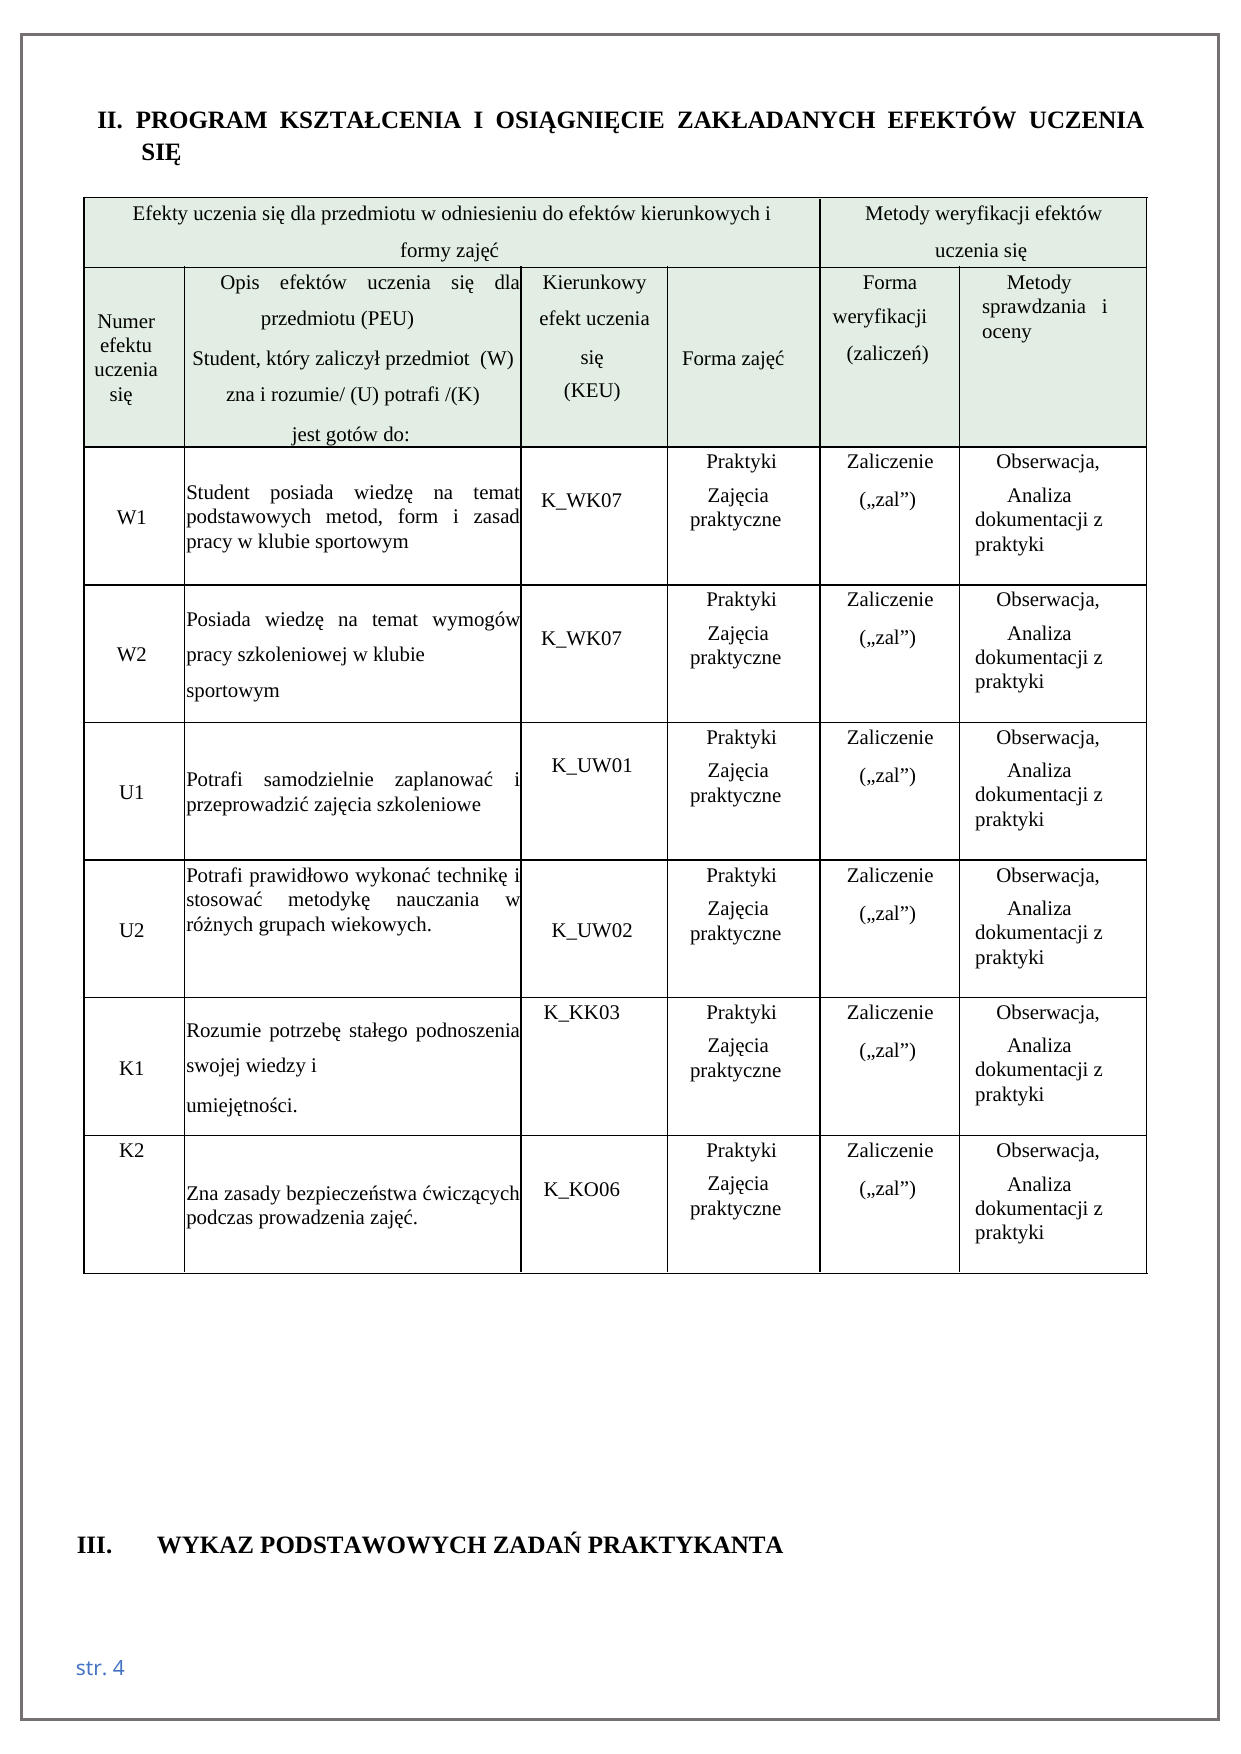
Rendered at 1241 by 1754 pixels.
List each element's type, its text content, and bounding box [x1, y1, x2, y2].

subtitle III. WYKAZ PODSTAWOWYCH ZADAŃ PRAKTYKANTA [70, 1530, 1058, 1559]
table_header II. PROGRAM KSZTAŁCENIA I OSIĄGNIĘCIE ZAKŁADANYCH EFEKTÓW UCZENIA SIĘ [71, 104, 1151, 1469]
